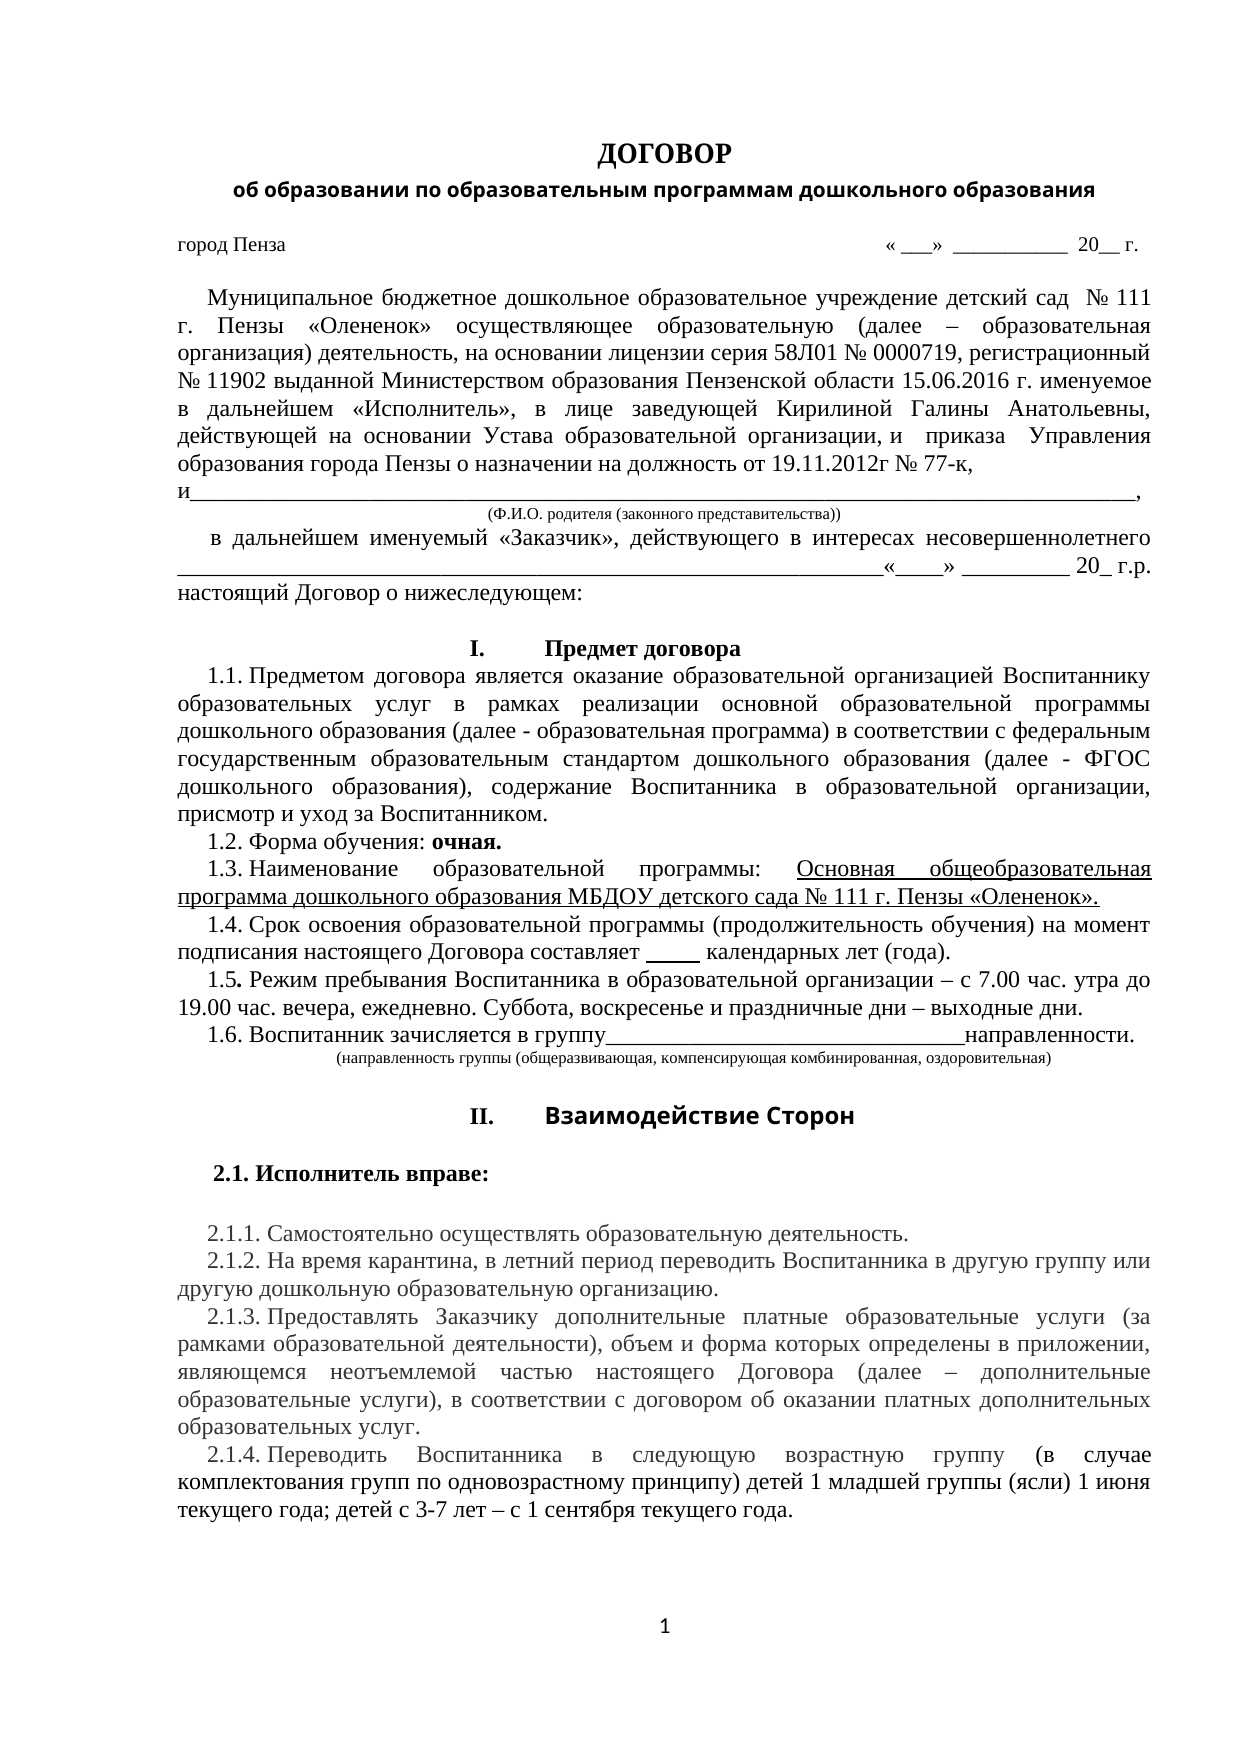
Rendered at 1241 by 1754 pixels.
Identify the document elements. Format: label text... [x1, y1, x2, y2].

text 2.1.4. Переводить Воспитанника в следующую возрастную группу (в случае комплектования групп по одновозрастному принципу) детей 1 младшей группы (ясли) 1 июня текущего года; детей с 3-7 лет – с 1 сентября текущего года. [177, 1440, 1152, 1523]
subtitle ДОГОВОР [177, 139, 1152, 170]
text в дальнейшем именуемый «Заказчик», действующего в интересах несовершеннолетнего ___________________________________________________________«____» _________ 20_ г.р. настоящий Договор о нижеследующем: [177, 523, 1152, 606]
text 2.1.3. Предоставлять Заказчику дополнительные платные образовательные услуги (за рамками образовательной деятельности), объем и форма которых определены в приложении, являющемся неотъемлемой частью настоящего Договора (далее – дополнительные образовательные услуги), в соответствии с договором об оказании платных дополнительных образовательных услуг. [177, 1302, 1152, 1440]
text 2.1.2. На время карантина, в летний период переводить Воспитанника в другую группу или другую дошкольную образовательную организацию. [177, 1247, 1152, 1302]
text об образовании по образовательным программам дошкольного образования [177, 175, 1152, 203]
text 2.1.1. Самостоятельно осуществлять образовательную деятельность. [177, 1219, 1152, 1247]
text 1.3. Наименование образовательной программы: Основная общеобразовательная программа дошкольного образования МБДОУ детского сада № 111 г. Пензы «Олененок». [177, 854, 1152, 910]
text (Ф.И.О. родителя (законного представительства)) [177, 504, 1152, 523]
list Предмет договора [469, 634, 1152, 661]
text город Пенза « ___» ___________ 20__ г. [177, 232, 1152, 256]
text 1.4. Срок освоения образовательной программы (продолжительность обучения) на момент подписания настоящего Договора составляет календарных лет (года). [177, 910, 1152, 965]
text 1.5. Режим пребывания Воспитанника в образовательной организации – с 7.00 час. утра до 19.00 час. вечера, ежедневно. Суббота, воскресенье и праздничные дни – выходные дни. [177, 965, 1152, 1020]
text (направленность группы (общеразвивающая, компенсирующая комбинированная, оздоровительная) [177, 1048, 1152, 1067]
text 2.1. Исполнитель вправе: [177, 1159, 1152, 1186]
list Взаимодействие Сторон [469, 1098, 1152, 1131]
text 1.6. Воспитанник зачисляется в группу______________________________направленности. [177, 1020, 1152, 1048]
text 1.2. Форма обучения: очная. [177, 827, 1152, 854]
text Муниципальное бюджетное дошкольное образовательное учреждение детский сад № 111 г. Пензы «Олененок» осуществляющее образовательную (далее – образовательная организация) деятельность, на основании лицензии серия 58Л01 № 0000719, регистрационный № 11902 выданной Министерством образования Пензенской области 15.06.2016 г. именуемое в дальнейшем «Исполнитель», в лице заведующей Кирилиной Галины Анатольевны, действующей на основании Устава образовательной организации, и приказа Управления образования города Пензы о назначении на должность от 19.11.2012г № 77-к, [177, 283, 1152, 476]
text 1.1. Предметом договора является оказание образовательной организацией Воспитаннику образовательных услуг в рамках реализации основной образовательной программы дошкольного образования (далее - образовательная программа) в соответствии с федеральным государственным образовательным стандартом дошкольного образования (далее - ФГОС дошкольного образования), содержание Воспитанника в образовательной организации, присмотр и уход за Воспитанником. [177, 661, 1152, 827]
text и_______________________________________________________________________________, [177, 476, 1152, 504]
